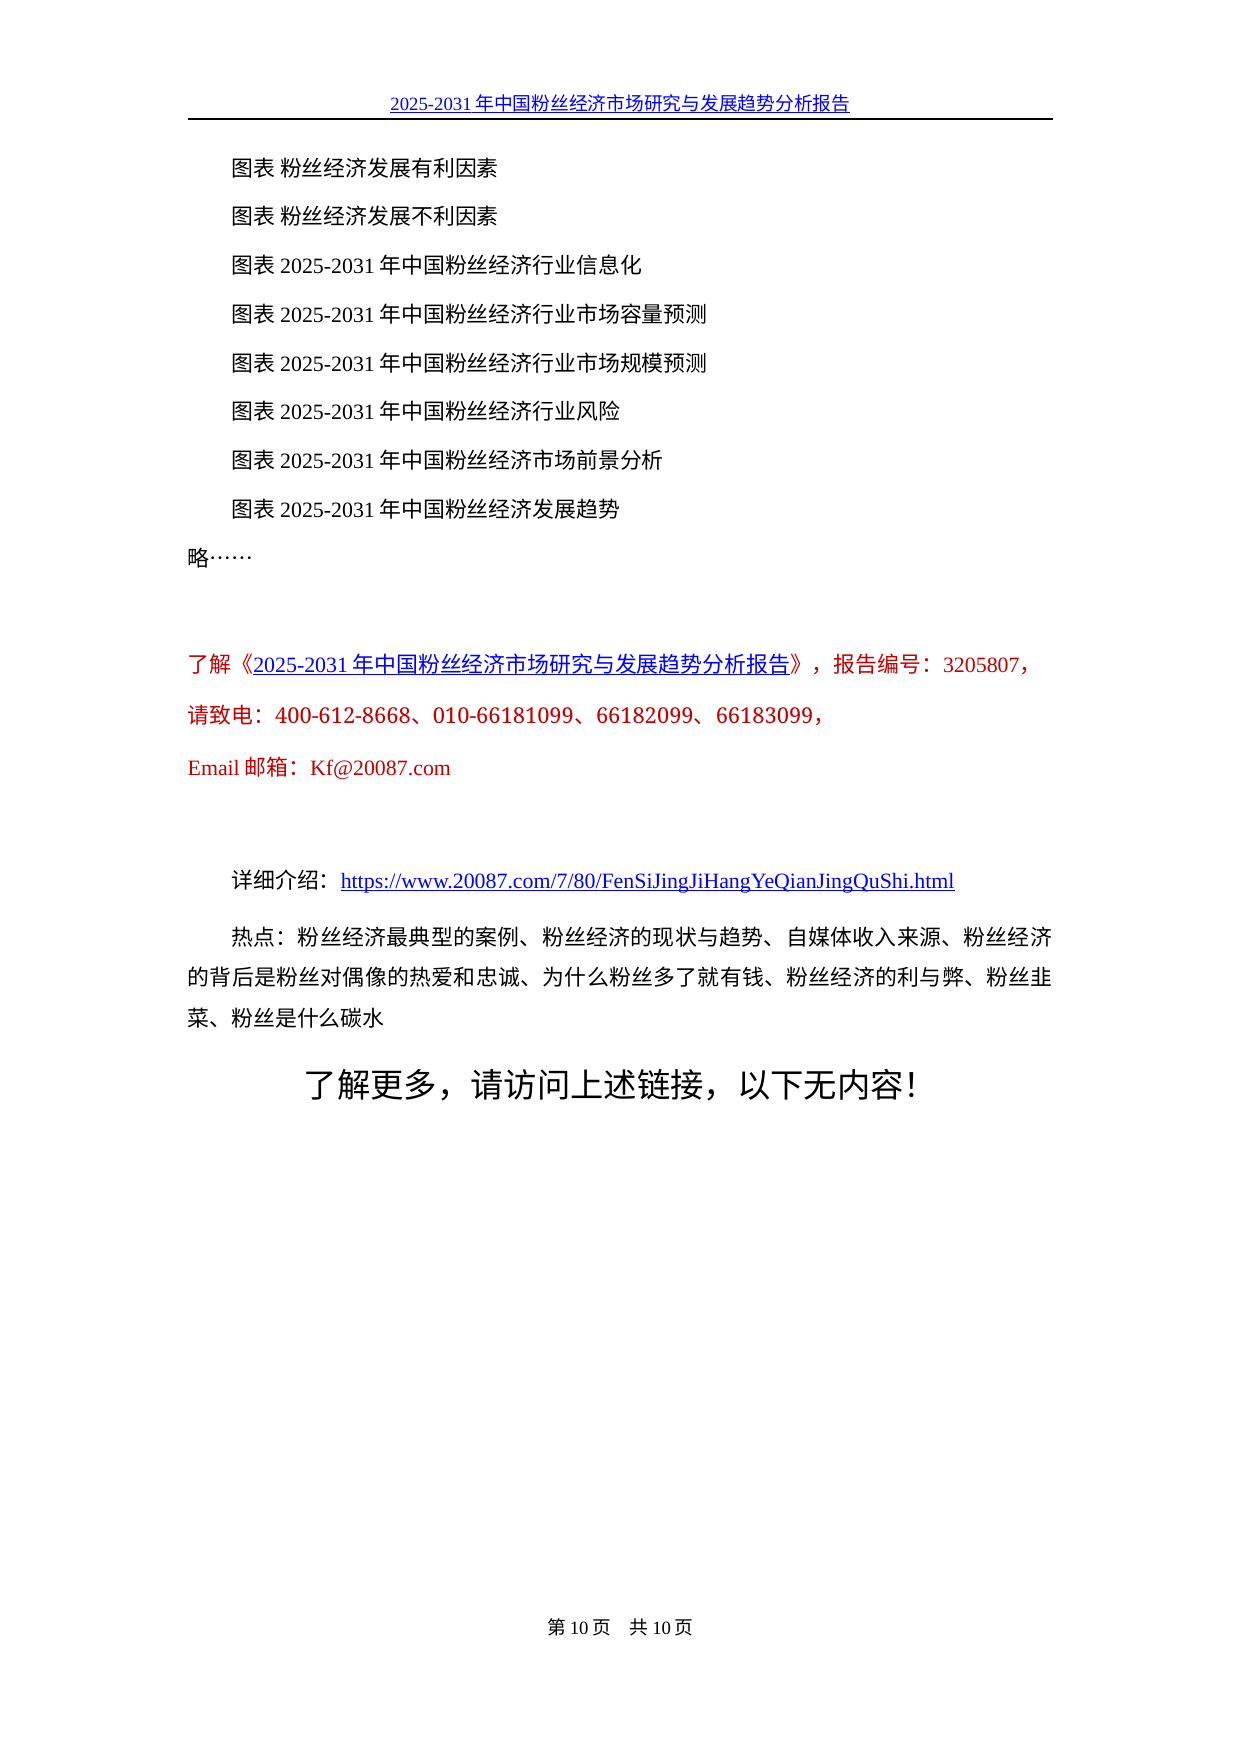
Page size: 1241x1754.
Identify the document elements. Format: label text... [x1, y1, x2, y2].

text 了解《2025-2031年中国粉丝经济市场研究与发展趋势分析报告》，报告编号：3205807， [187, 647, 1053, 679]
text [187, 150, 1053, 573]
text 热点：粉丝经济最典型的案例、粉丝经济的现状与趋势、自媒体收入来源、粉丝经济的背后是粉丝对偶像的热爱和忠诚、为什么粉丝多了就有钱、粉丝经济的利与弊、粉丝韭菜、粉丝是什么碳水 [187, 919, 1053, 1033]
title 了解更多，请访问上述链接，以下无内容！ [187, 1051, 1053, 1116]
text 请致电：400-612-8668、010-66181099、66182099、66183099， [187, 698, 1053, 731]
text Email邮箱：Kf@20087.com [187, 750, 1053, 782]
text 详细介绍：https://www.20087.com/7/80/FenSiJingJiHangYeQianJingQuShi.html [187, 863, 1053, 895]
